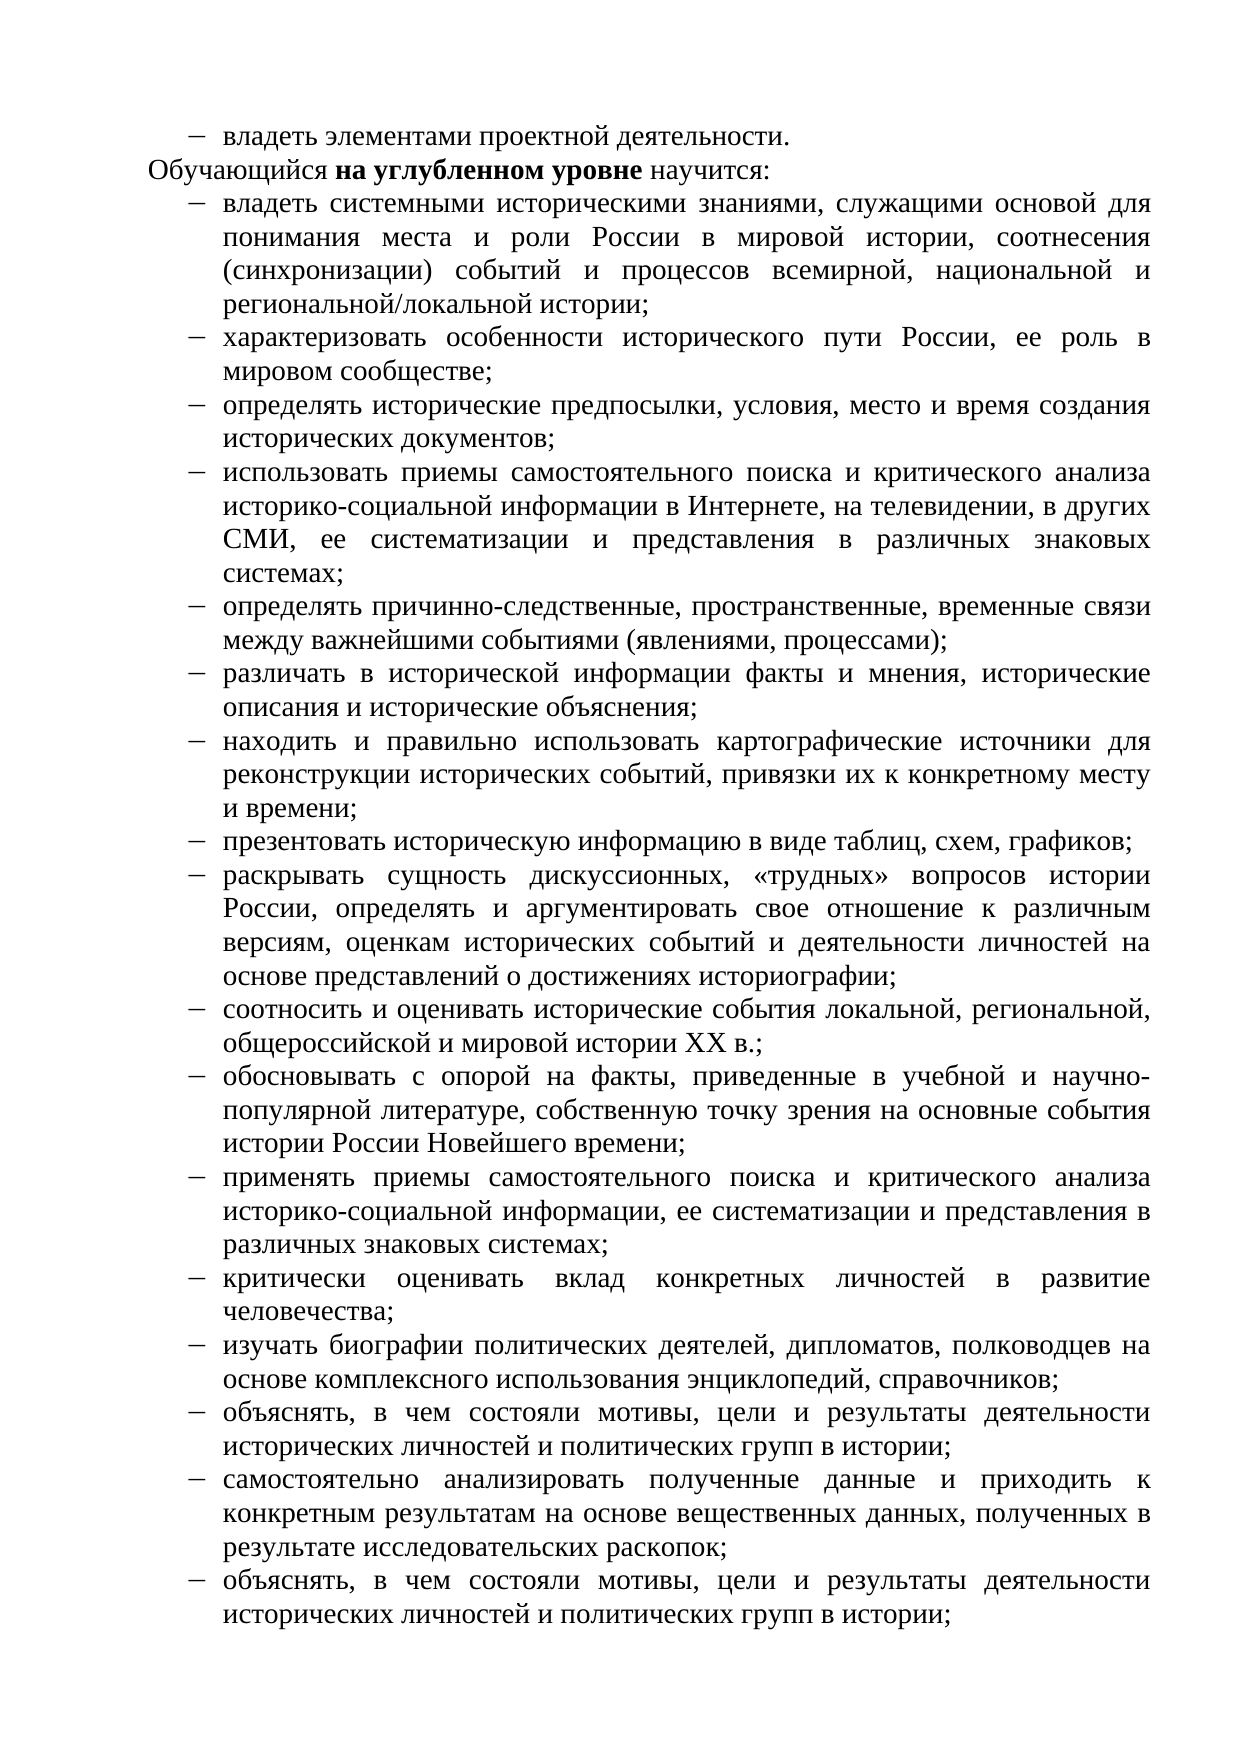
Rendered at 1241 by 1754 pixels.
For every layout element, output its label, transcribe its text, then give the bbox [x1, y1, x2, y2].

list обосновывать с опорой на факты, приведенные в учебной и научно-популярной литературе, собственную точку зрения на основные события истории России Новейшего времени; [185, 1058, 1152, 1159]
list изучать биографии политических деятелей, дипломатов, полководцев на основе комплексного использования энциклопедий, справочников; [185, 1327, 1152, 1394]
list презентовать историческую информацию в виде таблиц, схем, графиков; [185, 823, 1152, 857]
list использовать приемы самостоятельного поиска и критического анализа историко-социальной информации в Интернете, на телевидении, в других СМИ, ее систематизации и представления в различных знаковых системах; [185, 454, 1152, 588]
list владеть системными историческими знаниями, служащими основой для понимания места и роли России в мировой истории, соотнесения (синхронизации) событий и процессов всемирной, национальной и региональной/локальной истории; [185, 185, 1152, 319]
list объяснять, в чем состояли мотивы, цели и результаты деятельности исторических личностей и политических групп в истории; [185, 1562, 1152, 1629]
text Обучающийся на углубленном уровне научится: [148, 152, 1152, 185]
list раскрывать сущность дискуссионных, «трудных» вопросов истории России, определять и аргументировать свое отношение к различным версиям, оценкам исторических событий и деятельности личностей на основе представлений о достижениях историографии; [185, 857, 1152, 991]
list владеть элементами проектной деятельности. [185, 118, 1152, 152]
list самостоятельно анализировать полученные данные и приходить к конкретным результатам на основе вещественных данных, полученных в результате исследовательских раскопок; [185, 1461, 1152, 1562]
list соотносить и оценивать исторические события локальной, региональной, общероссийской и мировой истории XX в.; [185, 991, 1152, 1058]
list применять приемы самостоятельного поиска и критического анализа историко-социальной информации, ее систематизации и представления в различных знаковых системах; [185, 1159, 1152, 1260]
list критически оценивать вклад конкретных личностей в развитие человечества; [185, 1260, 1152, 1327]
list определять исторические предпосылки, условия, место и время создания исторических документов; [185, 387, 1152, 454]
list объяснять, в чем состояли мотивы, цели и результаты деятельности исторических личностей и политических групп в истории; [185, 1394, 1152, 1461]
list различать в исторической информации факты и мнения, исторические описания и исторические объяснения; [185, 655, 1152, 723]
list характеризовать особенности исторического пути России, ее роль в мировом сообществе; [185, 319, 1152, 387]
list находить и правильно использовать картографические источники для реконструкции исторических событий, привязки их к конкретному месту и времени; [185, 723, 1152, 823]
list определять причинно-следственные, пространственные, временные связи между важнейшими событиями (явлениями, процессами); [185, 588, 1152, 655]
